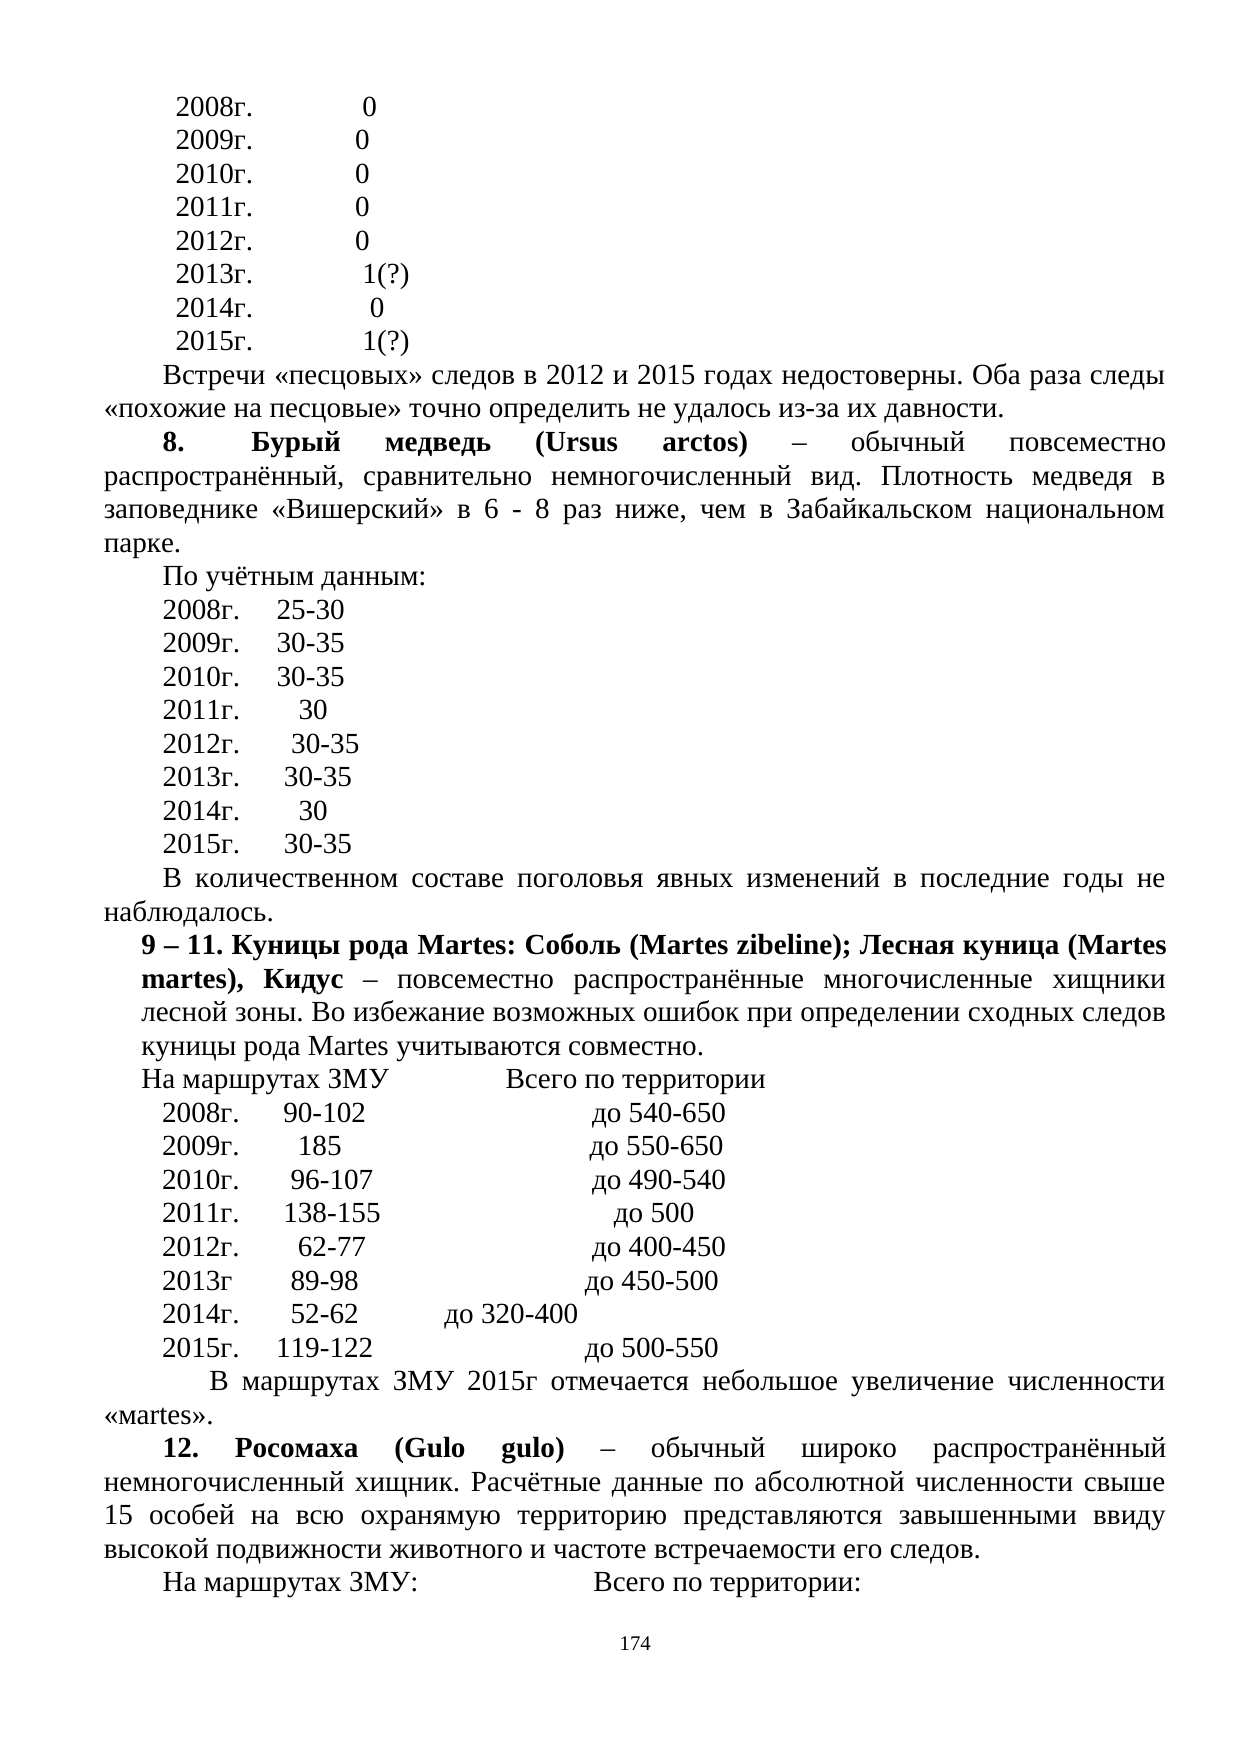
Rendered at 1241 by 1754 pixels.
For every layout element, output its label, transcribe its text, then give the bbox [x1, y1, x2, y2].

text На маршрутах ЗМУ: Всего по территории: [103, 1564, 1166, 1598]
list Бурый медведь (Ursus arctos) – обычный повсеместно распространённый, сравнительно немногочисленный вид. Плотность медведя в заповеднике «Вишерский» в 6 - 8 раз ниже, чем в Забайкальском национальном парке. [103, 424, 1166, 558]
text 2013г 89-98 до 450-500 [103, 1263, 1166, 1296]
text 2011г. 30 [103, 692, 1166, 726]
text 2014г. 52-62 до 320-400 [103, 1296, 1166, 1330]
text 2012г. 62-77 до 400-450 [103, 1229, 1166, 1263]
text 2015г. 30-35 [103, 827, 1166, 860]
text 12. Росомаха (Gulo gulo) – обычный широко распространённый немногочисленный хищник. Расчётные данные по абсолютной численности свыше 15 особей на всю охранямую территорию представляются завышенными ввиду высокой подвижности животного и частоте встречаемости его следов. [103, 1430, 1166, 1564]
text 2009г. 0 [175, 122, 1166, 156]
text 9 – 11. Куницы рода Martes: Соболь (Martes zibeline); Лесная куница (Martes martes), Кидус – повсеместно распространённые многочисленные хищники лесной зоны. Во избежание возможных ошибок при определении сходных следов куницы рода Martes учитываются совместно. [141, 927, 1166, 1061]
text 2009г. 30-35 [103, 625, 1166, 659]
text 2015г. 1(?) [175, 323, 1166, 357]
text Встречи «песцовых» следов в 2012 и 2015 годах недостоверны. Оба раза следы «похожие на песцовые» точно определить не удалось из-за их давности. [103, 357, 1166, 424]
text 2015г. 119-122 до 500-550 [103, 1330, 1166, 1363]
text 2012г. 0 [175, 223, 1166, 256]
text 2012г. 30-35 [103, 726, 1166, 759]
text 2008г. 25-30 [103, 592, 1166, 625]
text 2010г. 0 [175, 156, 1166, 189]
text 2013г. 1(?) [175, 256, 1166, 290]
text 2013г. 30-35 [103, 759, 1166, 793]
text 2011г. 138-155 до 500 [103, 1196, 1166, 1229]
text По учётным данным: [103, 558, 1166, 592]
text 2011г. 0 [175, 189, 1166, 223]
text 2010г. 96-107 до 490-540 [103, 1162, 1166, 1196]
text В количественном составе поголовья явных изменений в последние годы не наблюдалось. [103, 860, 1166, 927]
text 2009г. 185 до 550-650 [103, 1128, 1166, 1162]
text 2014г. 0 [175, 290, 1166, 323]
text 2010г. 30-35 [103, 659, 1166, 692]
text В маршрутах ЗМУ 2015г отмечается небольшое увеличение численности «мartes». [103, 1363, 1166, 1430]
text 2008г. 90-102 до 540-650 [103, 1095, 1166, 1128]
text 2014г. 30 [103, 793, 1166, 827]
text 2008г. 0 [175, 89, 1166, 122]
text На маршрутах ЗМУ Всего по территории [141, 1061, 1166, 1095]
